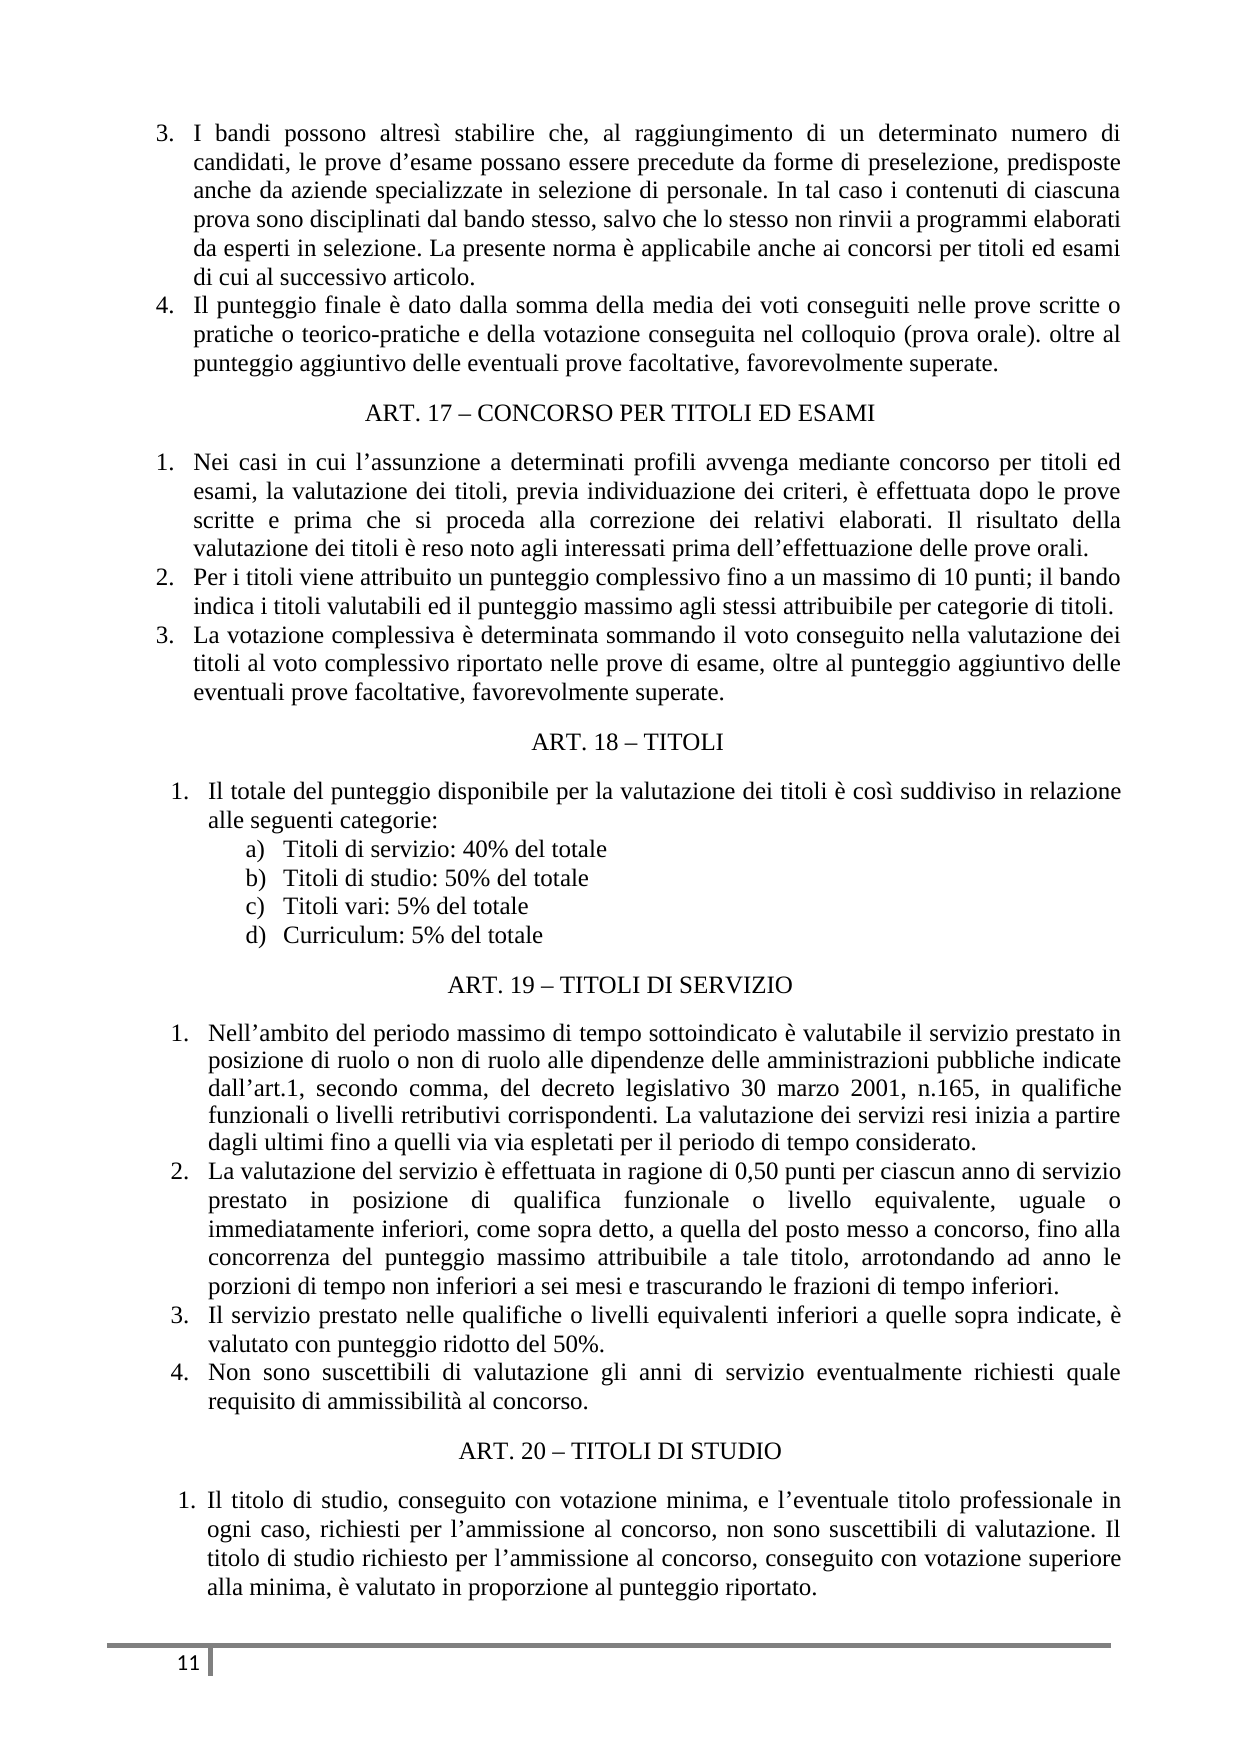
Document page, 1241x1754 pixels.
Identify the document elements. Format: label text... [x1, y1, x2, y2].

list Il servizio prestato nelle qualifiche o livelli equivalenti inferiori a quelle sopra indicate, è valutato con punteggio ridotto del 50%. [170, 1300, 1122, 1357]
list Curriculum: 5% del totale [245, 920, 1122, 949]
list Il punteggio finale è dato dalla somma della media dei voti conseguiti nelle prove scritte o pratiche o teorico-pratiche e della votazione conseguita nel colloquio (prova orale). oltre al punteggio aggiuntivo delle eventuali prove facoltative, favorevolmente superate. [156, 291, 1122, 377]
text ART. 18 – TITOLI [133, 727, 1122, 756]
list Titoli di servizio: 40% del totale [245, 834, 1122, 863]
list I bandi possono altresì stabilire che, al raggiungimento di un determinato numero di candidati, le prove d’esame possano essere precedute da forme di preselezione, predisposte anche da aziende specializzate in selezione di personale. In tal caso i contenuti di ciascuna prova sono disciplinati dal bando stesso, salvo che lo stesso non rinvii a programmi elaborati da esperti in selezione. La presente norma è applicabile anche ai concorsi per titoli ed esami di cui al successivo articolo. [156, 118, 1122, 291]
list Il titolo di studio, conseguito con votazione minima, e l’eventuale titolo professionale in ogni caso, richiesti per l’ammissione al concorso, non sono suscettibili di valutazione. Il titolo di studio richiesto per l’ammissione al concorso, conseguito con votazione superiore alla minima, è valutato in proporzione al punteggio riportato. [177, 1485, 1122, 1600]
text ART. 17 – CONCORSO PER TITOLI ED ESAMI [118, 398, 1122, 426]
list Non sono suscettibili di valutazione gli anni di servizio eventualmente richiesti quale requisito di ammissibilità al concorso. [170, 1357, 1122, 1415]
list Nell’ambito del periodo massimo di tempo sottoindicato è valutabile il servizio prestato in posizione di ruolo o non di ruolo alle dipendenze delle amministrazioni pubbliche indicate dall’art.1, secondo comma, del decreto legislativo 30 marzo 2001, n.165, in qualifiche funzionali o livelli retributivi corrispondenti. La valutazione dei servizi resi inizia a partire dagli ultimi fino a quelli via via espletati per il periodo di tempo considerato. [170, 1019, 1122, 1156]
text ART. 20 – TITOLI DI STUDIO [118, 1436, 1122, 1464]
list La votazione complessiva è determinata sommando il voto conseguito nella valutazione dei titoli al voto complessivo riportato nelle prove di esame, oltre al punteggio aggiuntivo delle eventuali prove facoltative, favorevolmente superate. [156, 620, 1122, 706]
list Titoli di studio: 50% del totale [245, 863, 1122, 891]
list Il totale del punteggio disponibile per la valutazione dei titoli è così suddiviso in relazione alle seguenti categorie: [170, 776, 1122, 834]
text ART. 19 – TITOLI DI SERVIZIO [118, 970, 1122, 998]
list Nei casi in cui l’assunzione a determinati profili avvenga mediante concorso per titoli ed esami, la valutazione dei titoli, previa individuazione dei criteri, è effettuata dopo le prove scritte e prima che si proceda alla correzione dei relativi elaborati. Il risultato della valutazione dei titoli è reso noto agli interessati prima dell’effettuazione delle prove orali. [156, 447, 1122, 562]
list Per i titoli viene attribuito un punteggio complessivo fino a un massimo di 10 punti; il bando indica i titoli valutabili ed il punteggio massimo agli stessi attribuibile per categorie di titoli. [156, 562, 1122, 620]
list La valutazione del servizio è effettuata in ragione di 0,50 punti per ciascun anno di servizio prestato in posizione di qualifica funzionale o livello equivalente, uguale o immediatamente inferiori, come sopra detto, a quella del posto messo a concorso, fino alla concorrenza del punteggio massimo attribuibile a tale titolo, arrotondando ad anno le porzioni di tempo non inferiori a sei mesi e trascurando le frazioni di tempo inferiori. [170, 1156, 1122, 1300]
list Titoli vari: 5% del totale [245, 891, 1122, 920]
